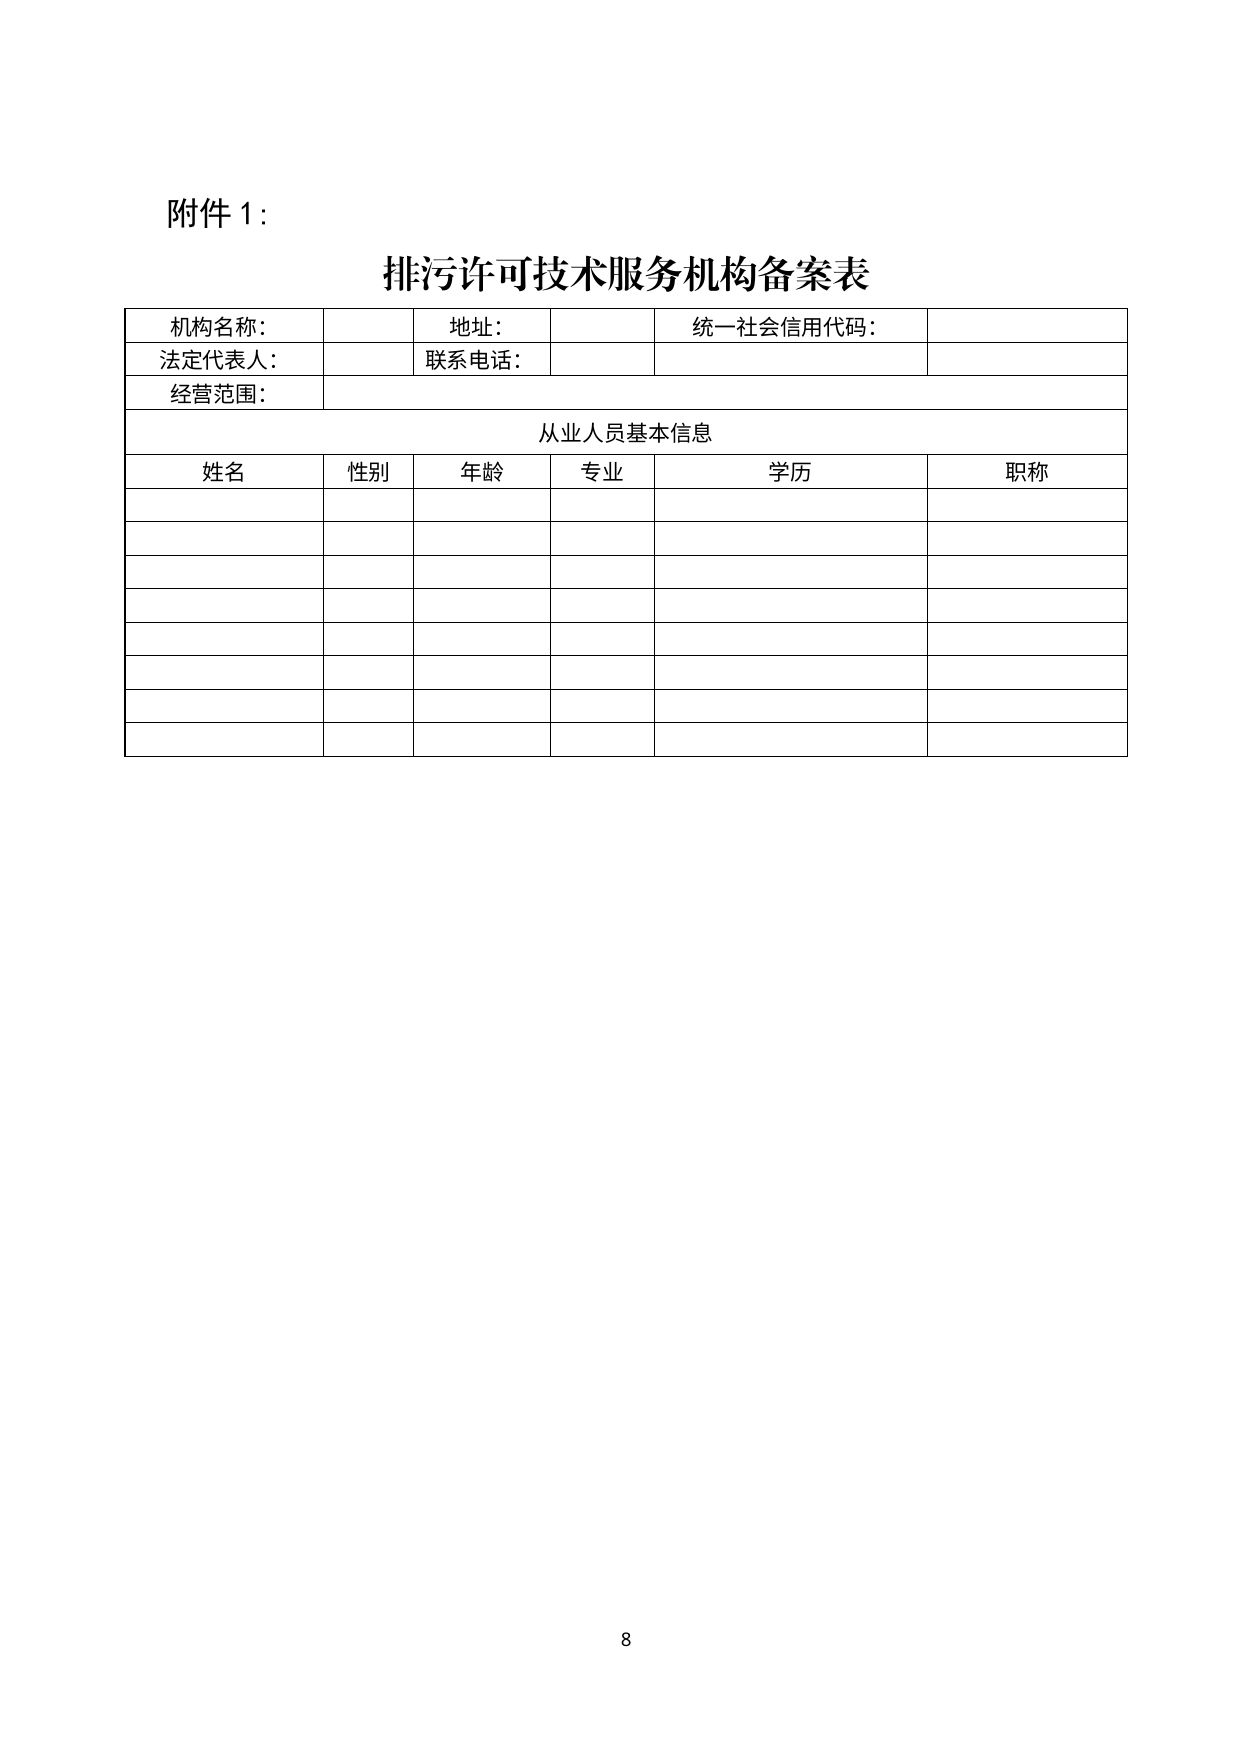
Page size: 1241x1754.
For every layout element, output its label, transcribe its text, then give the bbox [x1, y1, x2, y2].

table_cell [655, 690, 927, 722]
table_cell [551, 656, 654, 689]
table_cell [928, 522, 1127, 554]
table_cell [126, 690, 323, 722]
table_cell [414, 489, 550, 521]
table_cell [655, 623, 927, 655]
table_cell [551, 690, 654, 722]
table_cell 法定代表人： [126, 343, 323, 375]
table_cell [551, 623, 654, 655]
table_cell [324, 489, 413, 521]
table_cell 经营范围： [126, 376, 323, 409]
table_cell [928, 656, 1127, 689]
table_cell [324, 522, 413, 554]
table_cell [551, 556, 654, 588]
table_cell [126, 522, 323, 554]
table_cell [414, 556, 550, 588]
table_cell 从业人员基本信息 [126, 410, 1127, 454]
table_header 统一社会信用代码： [655, 309, 927, 342]
table_cell [551, 522, 654, 554]
table_cell [928, 556, 1127, 588]
table_cell [414, 723, 550, 756]
table_cell [324, 556, 413, 588]
table_cell [928, 623, 1127, 655]
table_cell [551, 589, 654, 622]
table_cell [126, 623, 323, 655]
table_cell [126, 556, 323, 588]
table_cell [126, 656, 323, 689]
table_cell [324, 343, 413, 375]
table_cell [655, 723, 927, 756]
table_cell [126, 489, 323, 521]
table_cell [928, 723, 1127, 756]
table_cell [928, 343, 1127, 375]
table_header 机构名称： [126, 309, 323, 342]
table_cell [655, 556, 927, 588]
text 附件1: [165, 178, 1087, 243]
table_cell 年龄 [414, 455, 550, 487]
table_cell [414, 589, 550, 622]
table_header [324, 309, 413, 342]
table_cell 性别 [324, 455, 413, 487]
table_cell [324, 656, 413, 689]
table_cell [928, 690, 1127, 722]
table_cell [551, 723, 654, 756]
table_cell 专业 [551, 455, 654, 487]
table_cell 学历 [655, 455, 927, 487]
table_cell [414, 690, 550, 722]
table_cell 姓名 [126, 455, 323, 487]
table_cell [655, 522, 927, 554]
table_cell [126, 589, 323, 622]
table_header [551, 309, 654, 342]
table_cell [414, 623, 550, 655]
table_cell [551, 343, 654, 375]
table_header [928, 309, 1127, 342]
table_cell [655, 343, 927, 375]
table_cell [126, 723, 323, 756]
text 排污许可技术服务机构备案表 [165, 243, 1087, 308]
table_cell [551, 489, 654, 521]
table_cell [655, 656, 927, 689]
table_cell [655, 589, 927, 622]
table_cell [928, 489, 1127, 521]
table_cell [324, 723, 413, 756]
table_cell [414, 522, 550, 554]
table_cell [324, 589, 413, 622]
table_header 地址： [414, 309, 550, 342]
table_cell 联系电话： [414, 343, 550, 375]
table_cell [655, 489, 927, 521]
table_cell [324, 623, 413, 655]
table_cell 职称 [928, 455, 1127, 487]
table_cell [928, 589, 1127, 622]
table_cell [414, 656, 550, 689]
table_cell [324, 690, 413, 722]
table_cell [324, 376, 1127, 409]
